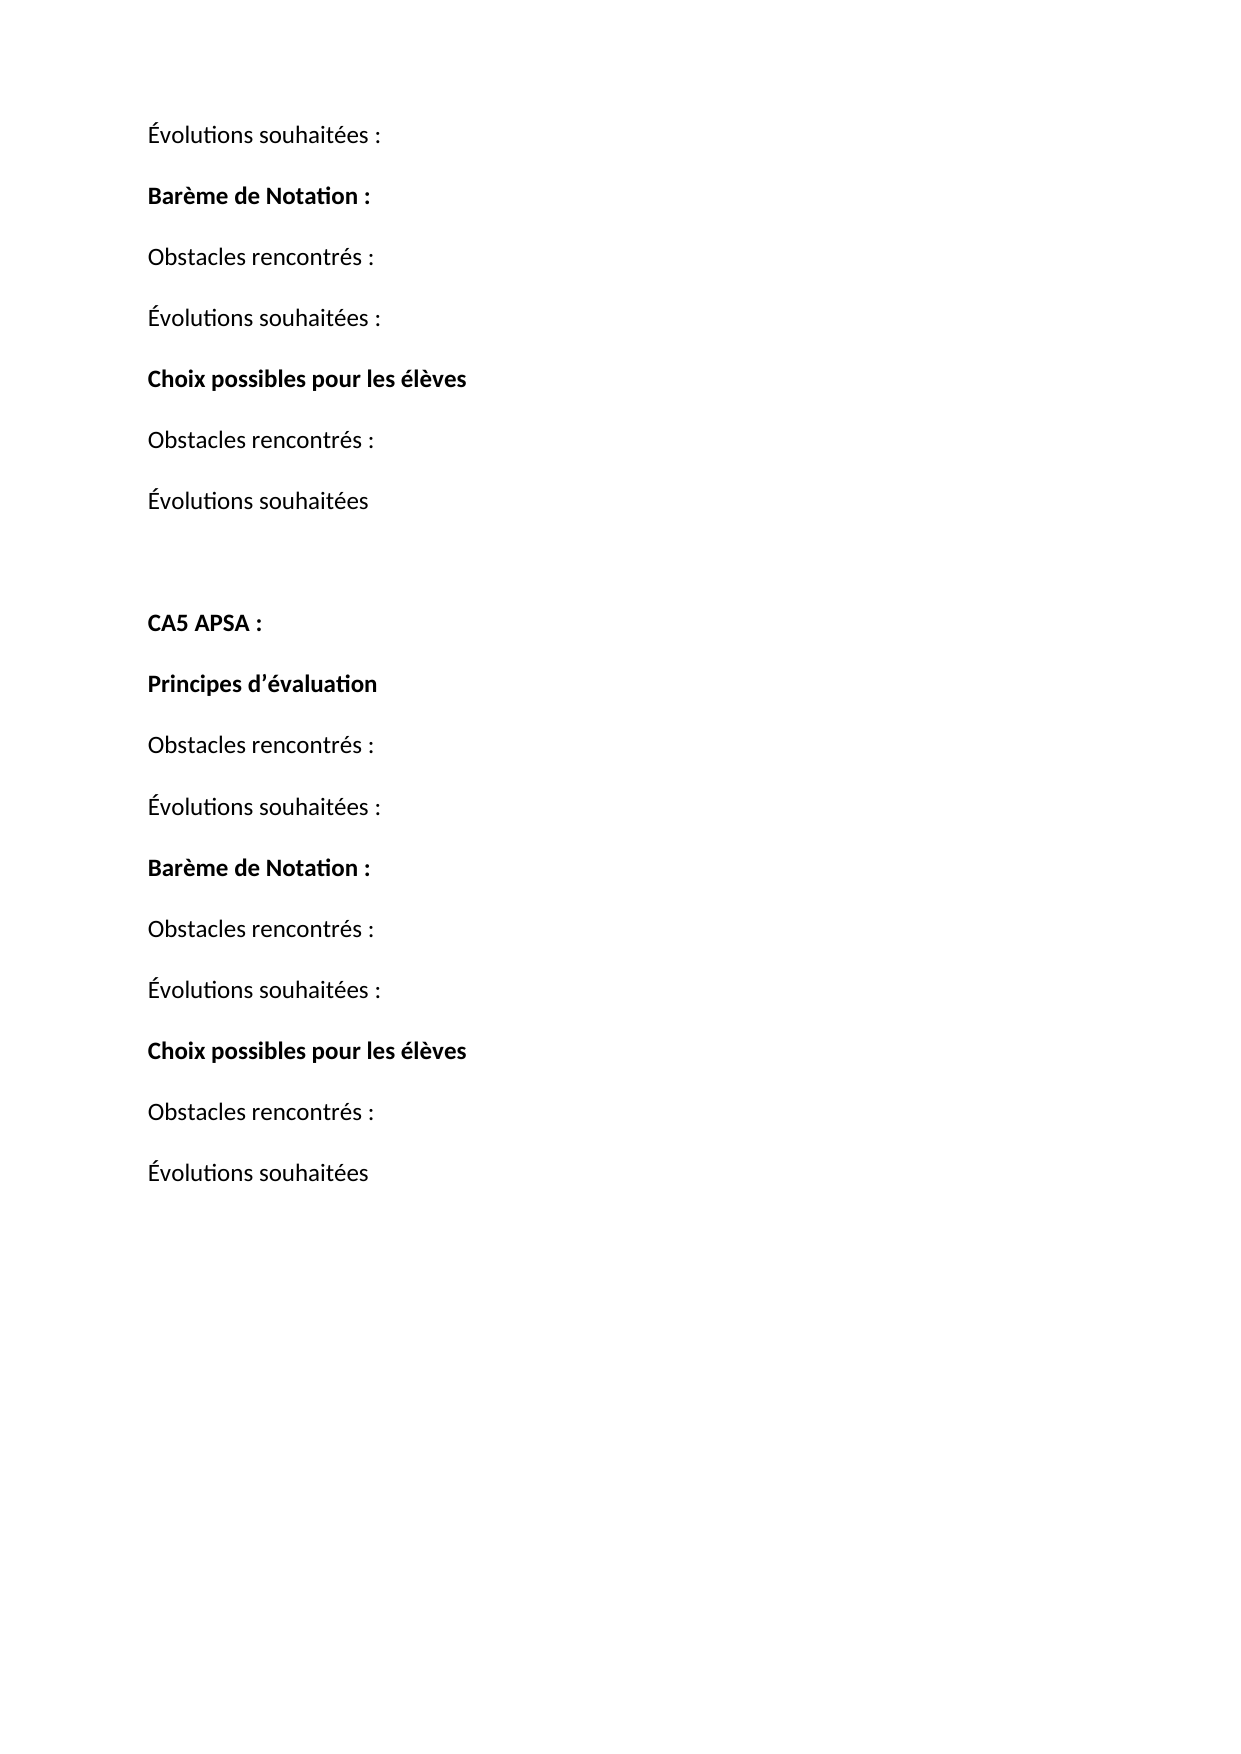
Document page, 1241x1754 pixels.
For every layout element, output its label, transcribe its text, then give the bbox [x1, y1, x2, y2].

text CA5 APSA : [148, 607, 1093, 638]
text Évolutions souhaitées : [148, 974, 1093, 1004]
text Évolutions souhaitées : [148, 119, 1093, 150]
text Principes d’évaluation [148, 668, 1093, 699]
text Évolutions souhaitées : [148, 791, 1093, 821]
text Choix possibles pour les élèves [148, 363, 1093, 394]
text Évolutions souhaitées : [148, 302, 1093, 333]
text Obstacles rencontrés : [148, 729, 1093, 760]
text Évolutions souhaitées [148, 1157, 1093, 1187]
text Choix possibles pour les élèves [148, 1035, 1093, 1065]
text Barème de Notation : [148, 852, 1093, 882]
text Barème de Notation : [148, 180, 1093, 211]
text Obstacles rencontrés : [148, 424, 1093, 455]
text Évolutions souhaitées [148, 485, 1093, 516]
text Obstacles rencontrés : [148, 913, 1093, 943]
text Obstacles rencontrés : [148, 241, 1093, 272]
text Obstacles rencontrés : [148, 1096, 1093, 1126]
